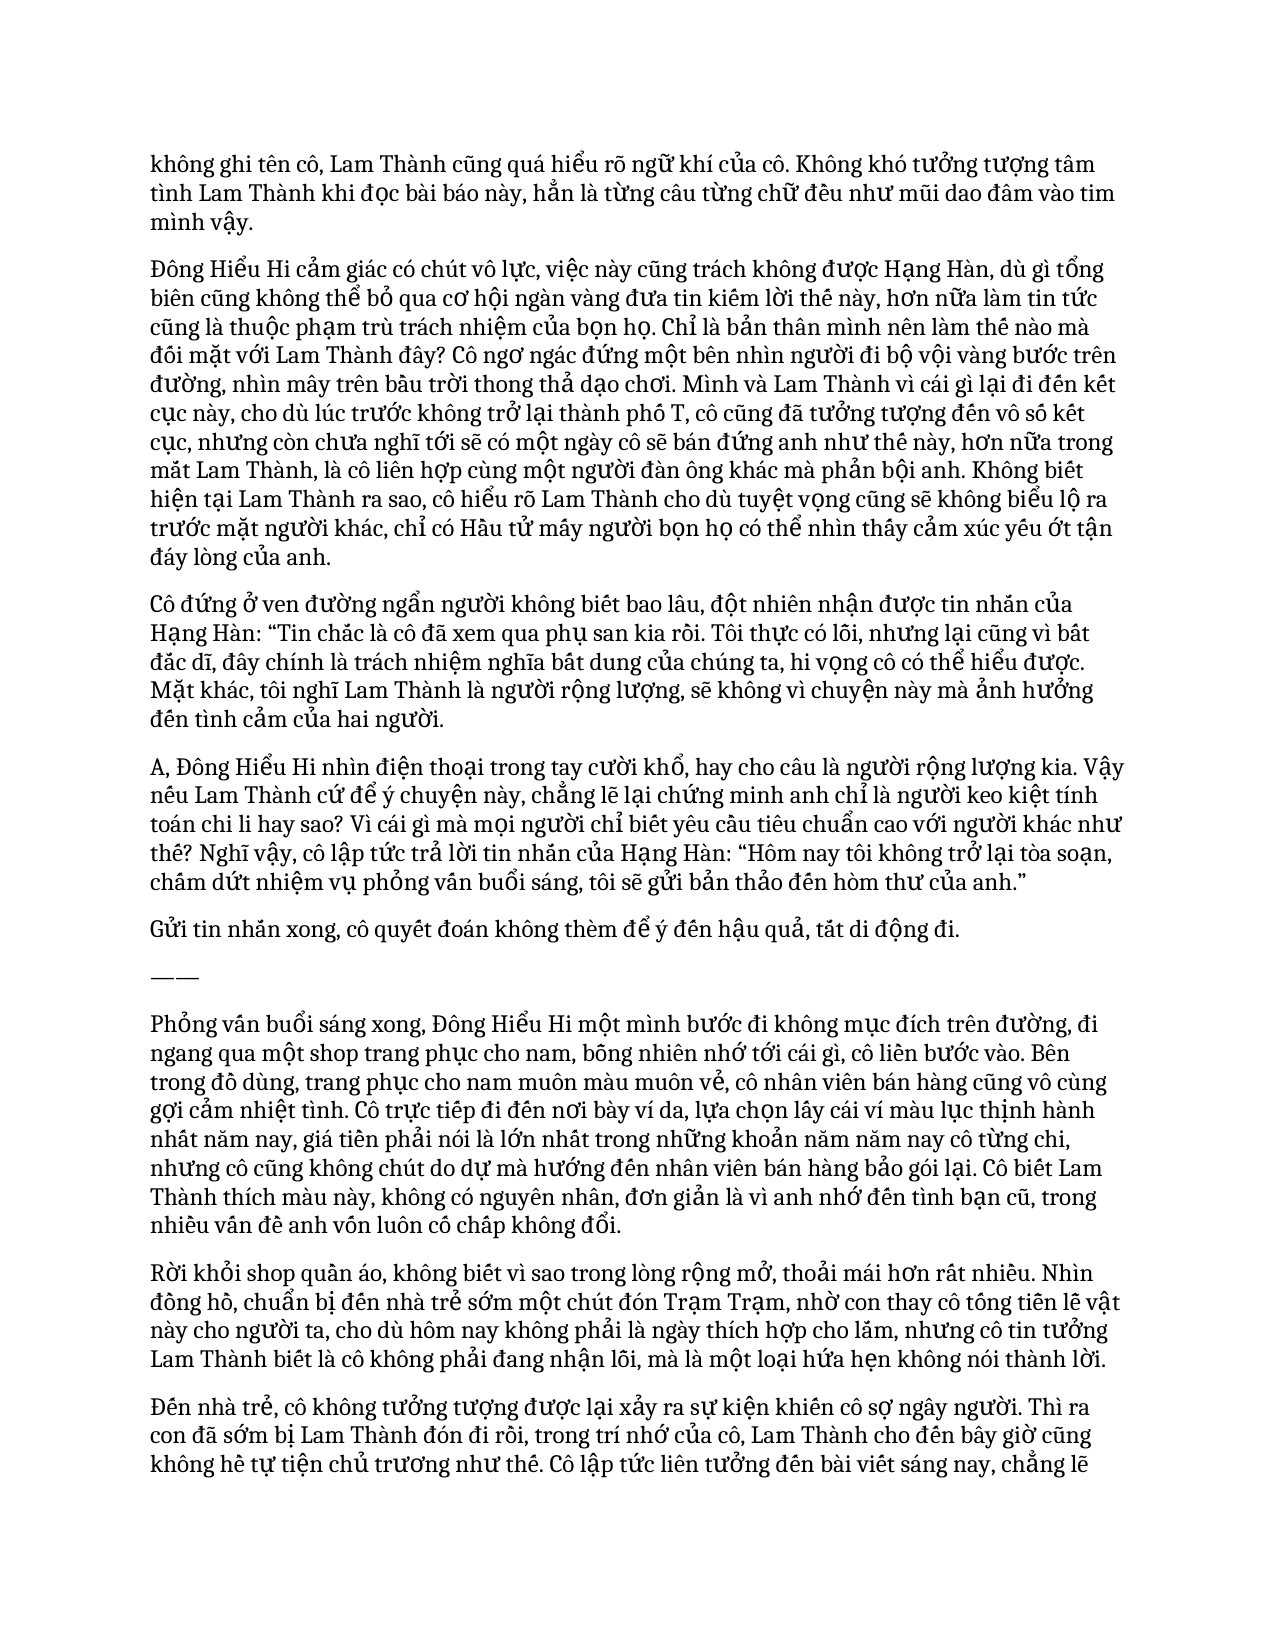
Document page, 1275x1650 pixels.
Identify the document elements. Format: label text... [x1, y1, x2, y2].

text Rời khỏi shop quần áo, không biết vì sao trong lòng rộng mở, thoải mái hơn rất nhiều. Nhìn đồng hồ, chuẩn bị đến nhà trẻ sớm một chút đón Trạm Trạm, nhờ con thay cô tống tiễn lễ vật này cho người ta, cho dù hôm nay không phải là ngày thích hợp cho lắm, nhưng cô tin tưởng Lam Thành biết là cô không phải đang nhận lỗi, mà là một loại hứa hẹn không nói thành lời. [150, 1259, 1125, 1374]
text —— [150, 962, 1125, 991]
text A, Đông Hiểu Hi nhìn điện thoại trong tay cười khổ, hay cho câu là người rộng lượng kia. Vậy nếu Lam Thành cứ để ý chuyện này, chẳng lẽ lại chứng minh anh chỉ là người keo kiệt tính toán chi li hay sao? Vì cái gì mà mọi người chỉ biết yêu cầu tiêu chuẩn cao với người khác như thế? Nghĩ vậy, cô lập tức trả lời tin nhắn của Hạng Hàn: “Hôm nay tôi không trở lại tòa soạn, chấm dứt nhiệm vụ phỏng vấn buổi sáng, tôi sẽ gửi bản thảo đến hòm thư của anh.” [150, 752, 1125, 896]
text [150, 150, 1125, 236]
text Đông Hiểu Hi cảm giác có chút vô lực, việc này cũng trách không được Hạng Hàn, dù gì tổng biên cũng không thể bỏ qua cơ hội ngàn vàng đưa tin kiếm lời thế này, hơn nữa làm tin tức cũng là thuộc phạm trù trách nhiệm của bọn họ. Chỉ là bản thân mình nên làm thế nào mà đối mặt với Lam Thành đây? Cô ngơ ngác đứng một bên nhìn người đi bộ vội vàng bước trên đường, nhìn mây trên bầu trời thong thả dạo chơi. Mình và Lam Thành vì cái gì lại đi đến kết cục này, cho dù lúc trước không trở lại thành phố T, cô cũng đã tưởng tượng đến vô số kết cục, nhưng còn chưa nghĩ tới sẽ có một ngày cô sẽ bán đứng anh như thế này, hơn nữa trong mắt Lam Thành, là cô liên hợp cùng một người đàn ông khác mà phản bội anh. Không biết hiện tại Lam Thành ra sao, cô hiểu rõ Lam Thành cho dù tuyệt vọng cũng sẽ không biểu lộ ra trước mặt người khác, chỉ có Hầu tử mấy người bọn họ có thể nhìn thấy cảm xúc yếu ớt tận đáy lòng của anh. [150, 255, 1125, 571]
text Cô đứng ở ven đường ngẩn người không biết bao lâu, đột nhiên nhận được tin nhắn của Hạng Hàn: “Tin chắc là cô đã xem qua phụ san kia rồi. Tôi thực có lỗi, nhưng lại cũng vì bất đắc dĩ, đây chính là trách nhiệm nghĩa bất dung của chúng ta, hi vọng cô có thể hiểu được. Mặt khác, tôi nghĩ Lam Thành là người rộng lượng, sẽ không vì chuyện này mà ảnh hưởng đến tình cảm của hai người. [150, 590, 1125, 734]
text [150, 1392, 1125, 1479]
text Phỏng vấn buổi sáng xong, Đông Hiểu Hi một mình bước đi không mục đích trên đường, đi ngang qua một shop trang phục cho nam, bỗng nhiên nhớ tới cái gì, cô liền bước vào. Bên trong đồ dùng, trang phục cho nam muôn màu muôn vẻ, cô nhân viên bán hàng cũng vô cùng gợi cảm nhiệt tình. Cô trực tiếp đi đến nơi bày ví da, lựa chọn lấy cái ví màu lục thịnh hành nhất năm nay, giá tiền phải nói là lớn nhất trong những khoản năm năm nay cô từng chi, nhưng cô cũng không chút do dự mà hướng đến nhân viên bán hàng bảo gói lại. Cô biết Lam Thành thích màu này, không có nguyên nhân, đơn giản là vì anh nhớ đến tình bạn cũ, trong nhiều vấn đề anh vốn luôn cố chấp không đổi. [150, 1010, 1125, 1240]
text Gửi tin nhắn xong, cô quyết đoán không thèm để ý đến hậu quả, tắt di động đi. [150, 915, 1125, 944]
